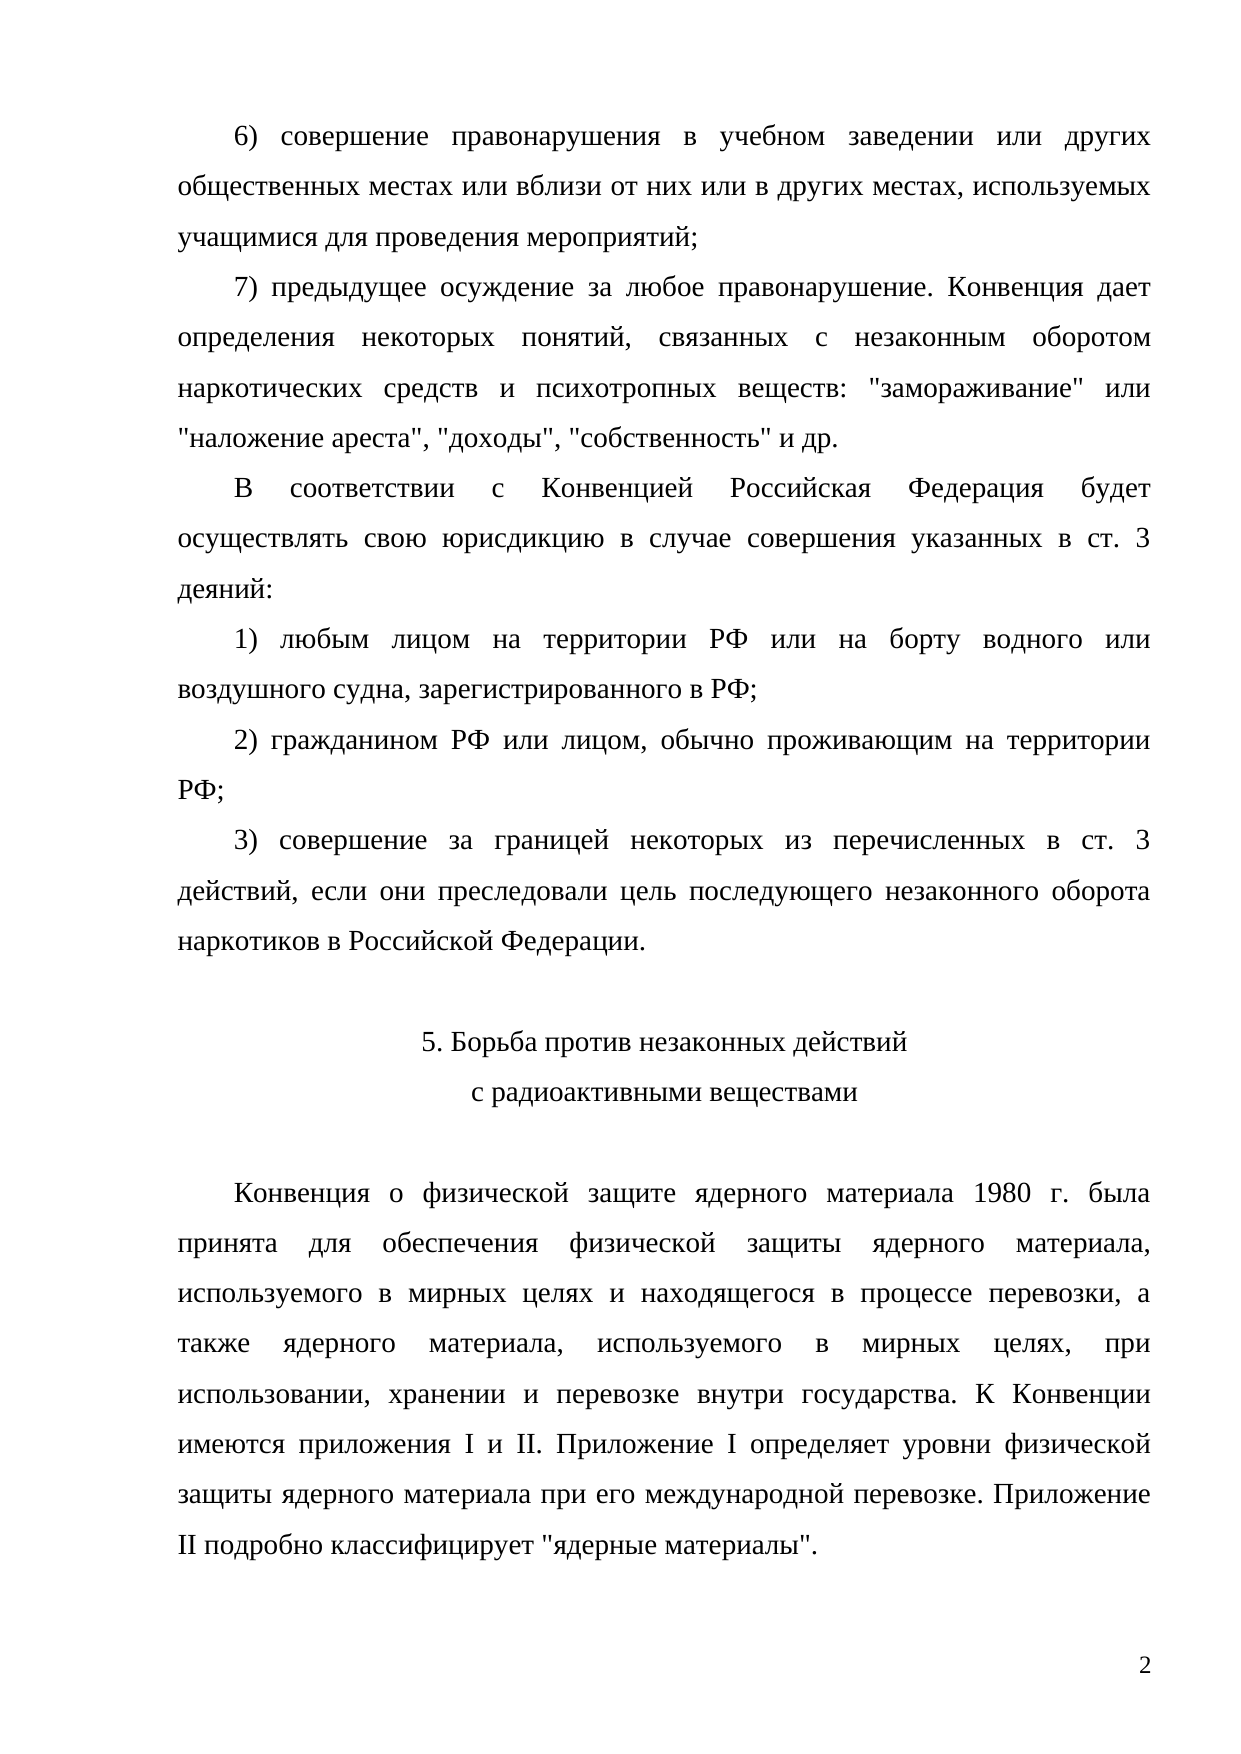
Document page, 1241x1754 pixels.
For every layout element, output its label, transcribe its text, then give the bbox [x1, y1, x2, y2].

text 7) предыдущее осуждение за любое правонарушение. Конвенция дает определения некоторых понятий, связанных с незаконным оборотом наркотических средств и психотропных веществ: "замораживание" или "наложение ареста", "доходы", "собственность" и др. [177, 269, 1152, 453]
text 6) совершение правонарушения в учебном заведении или других общественных местах или вблизи от них или в других местах, используемых учащимися для проведения мероприятий; [177, 118, 1152, 252]
text 2) гражданином РФ или лицом, обычно проживающим на территории РФ; [177, 722, 1152, 806]
text 3) совершение за границей некоторых из перечисленных в ст. 3 действий, если они преследовали цель последующего незаконного оборота наркотиков в Российской Федерации. [177, 822, 1152, 957]
text Конвенция о физической защите ядерного материала 1980 г. была принята для обеспечения физической защиты ядерного материала, используемого в мирных целях и находящегося в процессе перевозки, а также ядерного материала, используемого в мирных целях, при использовании, хранении и перевозке внутри государства. К Конвенции имеются приложения I и II. Приложение I определяет уровни физической защиты ядерного материала при его международной перевозке. Приложение II подробно классифицирует "ядерные материалы". [177, 1175, 1152, 1560]
text с радиоактивными веществами [177, 1074, 1152, 1108]
text 5. Борьба против незаконных действий [177, 1024, 1152, 1057]
text В соответствии с Конвенцией Российская Федерация будет осуществлять свою юрисдикцию в случае совершения указанных в ст. 3 деяний: [177, 470, 1152, 604]
text 1) любым лицом на территории РФ или на борту водного или воздушного судна, зарегистрированного в РФ; [177, 621, 1152, 705]
